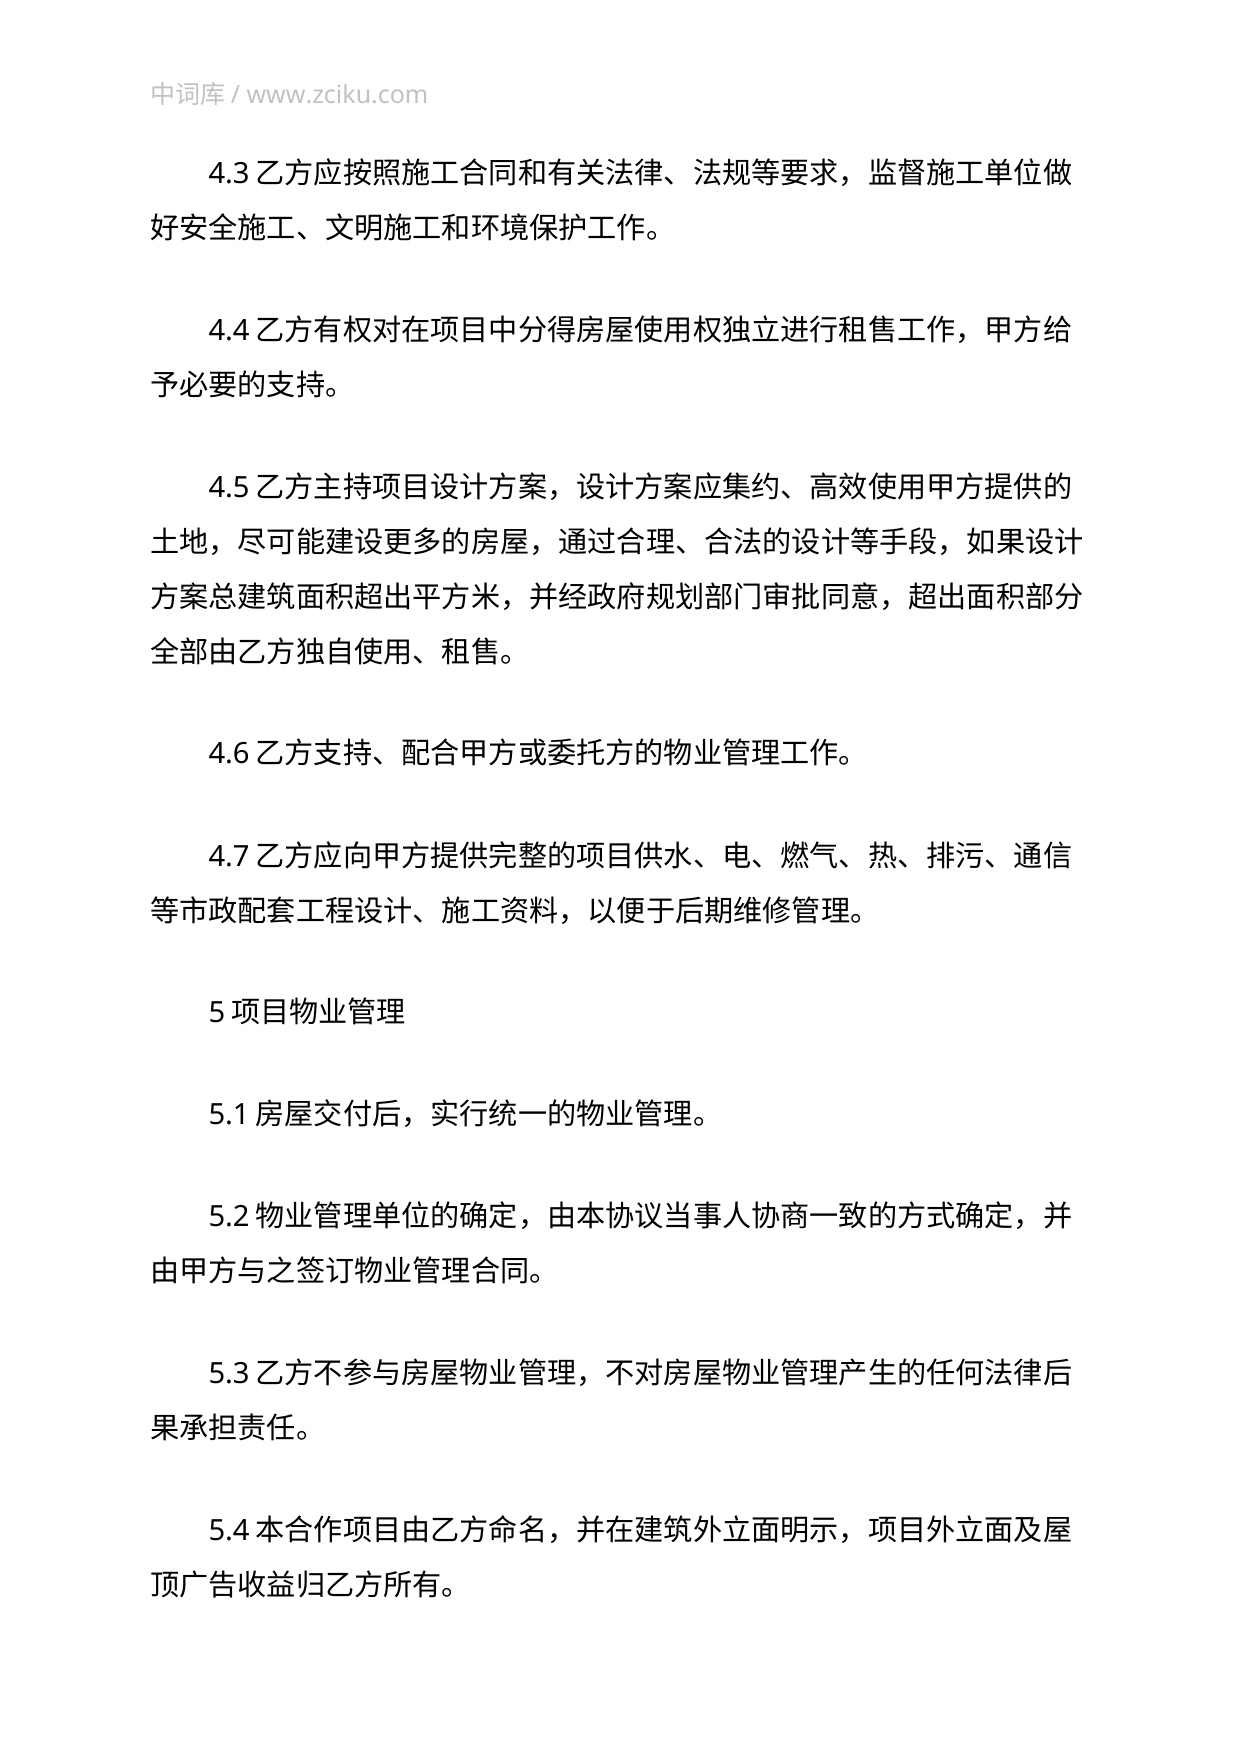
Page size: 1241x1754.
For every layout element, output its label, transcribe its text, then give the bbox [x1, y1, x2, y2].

text 4.5乙方主持项目设计方案，设计方案应集约、高效使用甲方提供的土地，尽可能建设更多的房屋，通过合理、合法的设计等手段，如果设计方案总建筑面积超出平方米，并经政府规划部门审批同意，超出面积部分全部由乙方独自使用、租售。 [150, 463, 1090, 671]
text 4.6乙方支持、配合甲方或委托方的物业管理工作。 [150, 730, 1090, 772]
text 5.2物业管理单位的确定，由本协议当事人协商一致的方式确定，并由甲方与之签订物业管理合同。 [150, 1193, 1090, 1290]
text 5.3乙方不参与房屋物业管理，不对房屋物业管理产生的任何法律后果承担责任。 [150, 1349, 1090, 1447]
text 5项目物业管理 [150, 989, 1090, 1031]
text 4.7乙方应向甲方提供完整的项目供水、电、燃气、热、排污、通信等市政配套工程设计、施工资料，以便于后期维修管理。 [150, 832, 1090, 929]
text 4.4乙方有权对在项目中分得房屋使用权独立进行租售工作，甲方给予必要的支持。 [150, 307, 1090, 404]
text 5.1房屋交付后，实行统一的物业管理。 [150, 1091, 1090, 1133]
text 5.4本合作项目由乙方命名，并在建筑外立面明示，项目外立面及屋顶广告收益归乙方所有。 [150, 1506, 1090, 1604]
text 4.3乙方应按照施工合同和有关法律、法规等要求，监督施工单位做好安全施工、文明施工和环境保护工作。 [150, 150, 1090, 247]
